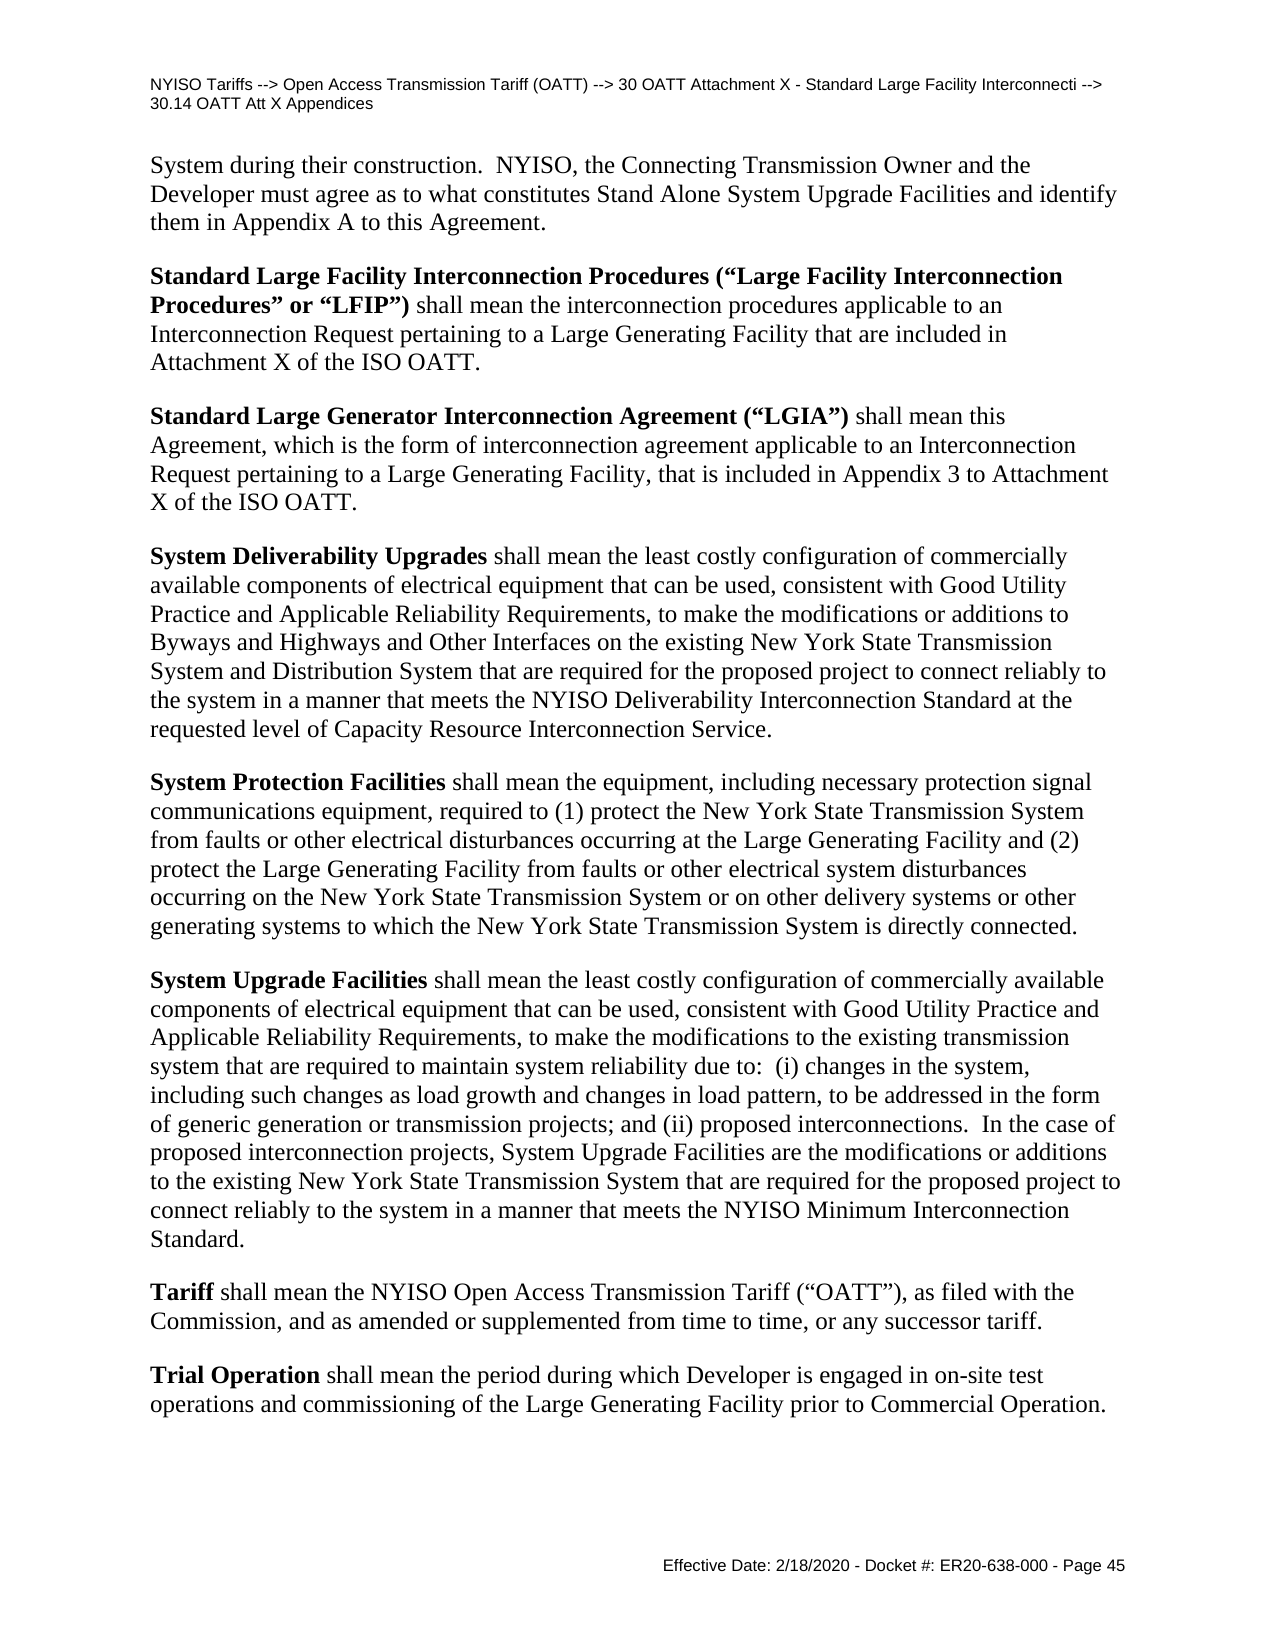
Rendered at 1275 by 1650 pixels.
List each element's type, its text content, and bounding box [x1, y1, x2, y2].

text System Protection Facilities shall mean the equipment, including necessary protection signal communications equipment, required to (1) protect the New York State Transmission System from faults or other electrical disturbances occurring at the Large Generating Facility and (2) protect the Large Generating Facility from faults or other electrical system disturbances occurring on the New York State Transmission System or on other delivery systems or other generating systems to which the New York State Transmission System is directly connected. [150, 767, 1125, 940]
text Standard Large Generator Interconnection Agreement (“LGIA”) shall mean this Agreement, which is the form of interconnection agreement applicable to an Interconnection Request pertaining to a Large Generating Facility, that is included in Appendix 3 to Attachment X of the ISO OATT. [150, 401, 1125, 516]
text Standard Large Facility Interconnection Procedures (“Large Facility Interconnection Procedures” or “LFIP”) shall mean the interconnection procedures applicable to an Interconnection Request pertaining to a Large Generating Facility that are included in Attachment X of the ISO OATT. [150, 261, 1125, 376]
text System Deliverability Upgrades shall mean the least costly configuration of commercially available components of electrical equipment that can be used, consistent with Good Utility Practice and Applicable Reliability Requirements, to make the modifications or additions to Byways and Highways and Other Interfaces on the existing New York State Transmission System and Distribution System that are required for the proposed project to connect reliably to the system in a manner that meets the NYISO Deliverability Interconnection Standard at the requested level of Capacity Resource Interconnection Service. [150, 541, 1125, 742]
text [150, 150, 1125, 236]
text Tariff shall mean the NYISO Open Access Transmission Tariff (“OATT”), as filed with the Commission, and as amended or supplemented from time to time, or any successor tariff. [150, 1277, 1125, 1335]
text Trial Operation shall mean the period during which Developer is engaged in on-site test operations and commissioning of the Large Generating Facility prior to Commercial Operation. [150, 1360, 1125, 1417]
text System Upgrade Facilities shall mean the least costly configuration of commercially available components of electrical equipment that can be used, consistent with Good Utility Practice and Applicable Reliability Requirements, to make the modifications to the existing transmission system that are required to maintain system reliability due to: (i) changes in the system, including such changes as load growth and changes in load pattern, to be addressed in the form of generic generation or transmission projects; and (ii) proposed interconnections. In the case of proposed interconnection projects, System Upgrade Facilities are the modifications or additions to the existing New York State Transmission System that are required for the proposed project to connect reliably to the system in a manner that meets the NYISO Minimum Interconnection Standard. [150, 965, 1125, 1252]
